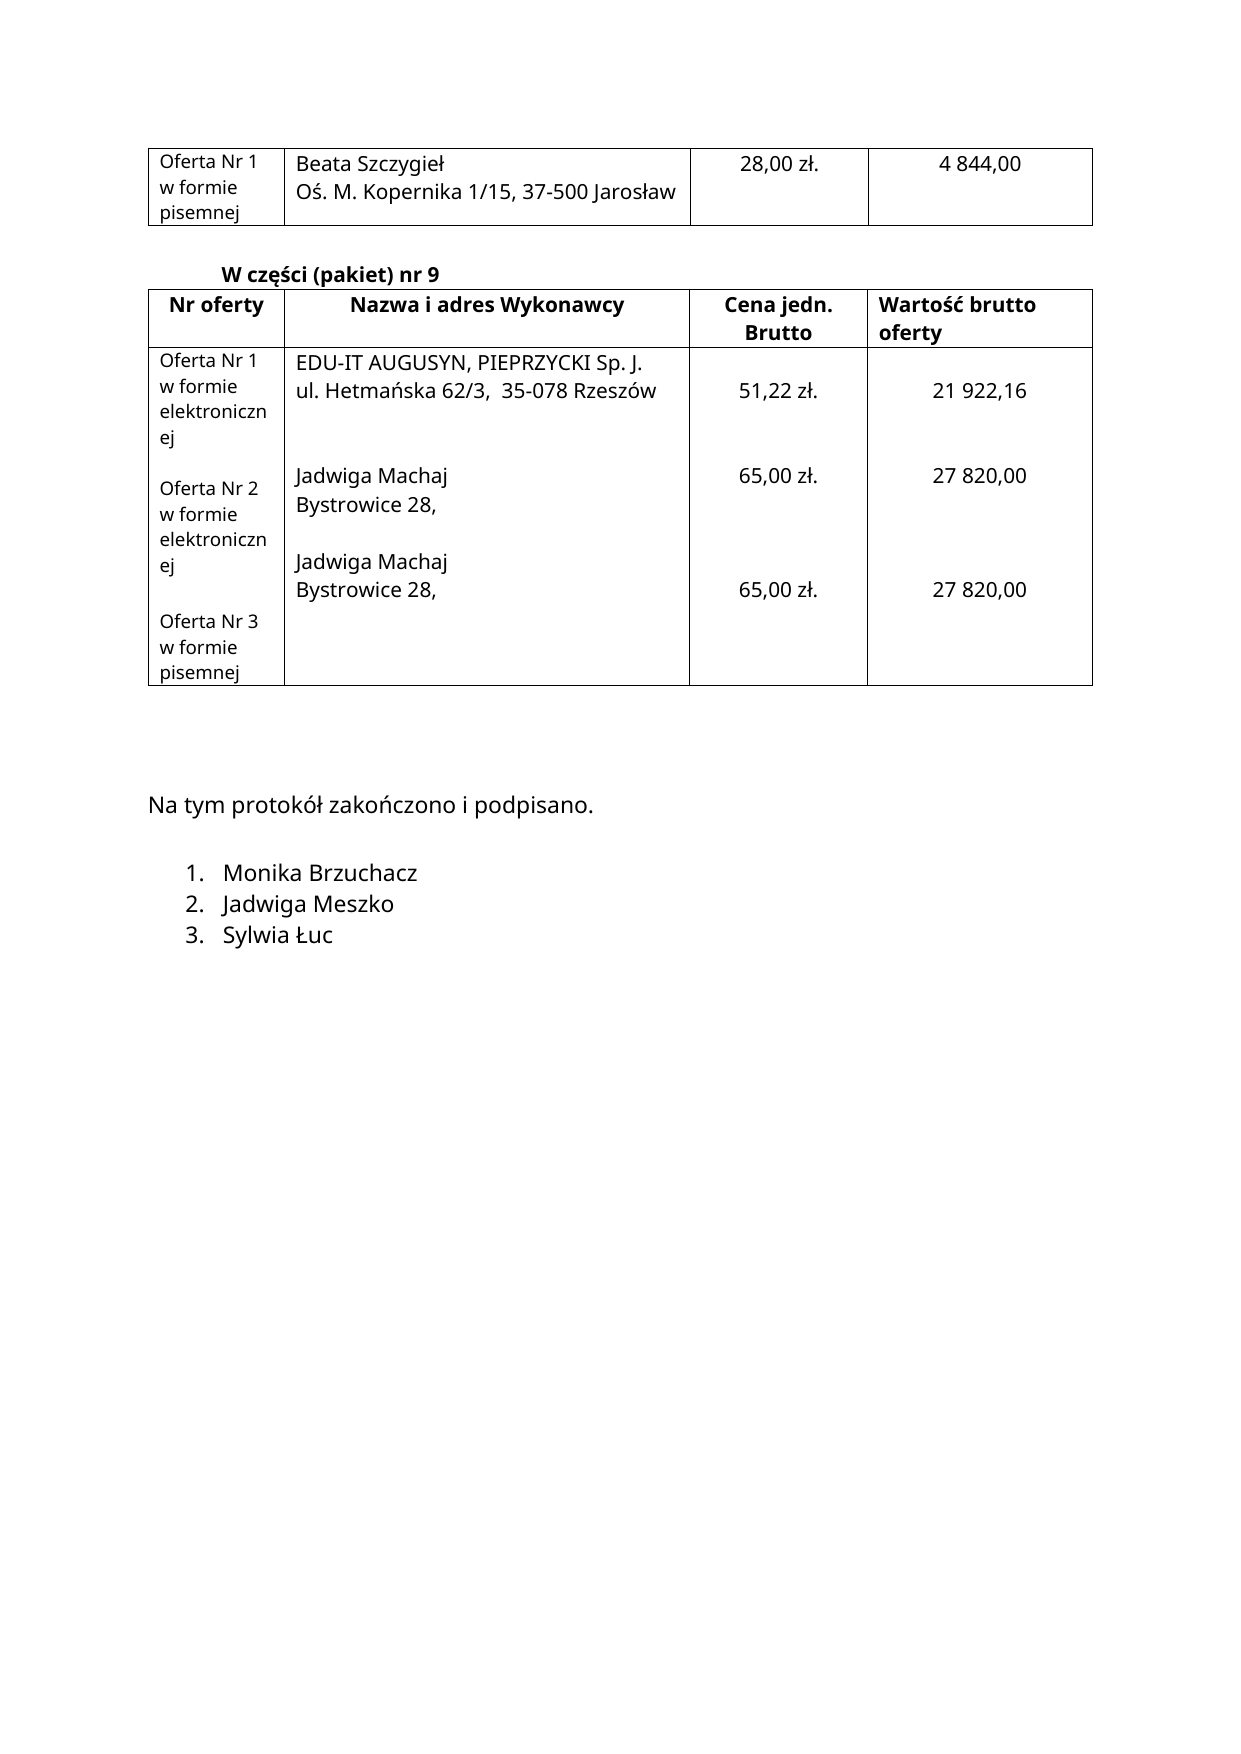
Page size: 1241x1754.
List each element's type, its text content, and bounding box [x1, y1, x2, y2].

table_header Wartość brutto oferty [868, 290, 1092, 347]
table_cell 51,22 zł. 65,00 zł. 65,00 zł. [690, 348, 867, 685]
table_header Cena jedn. Brutto [690, 290, 867, 347]
list Sylwia Łuc [185, 919, 1093, 950]
table_cell 6 899,24 4 844,00 [869, 149, 1092, 225]
list Monika Brzuchacz [185, 857, 1093, 888]
table_cell 39,88 zł. 28,00 zł. [691, 149, 868, 225]
text W części (pakiet) nr 9 [148, 260, 1093, 289]
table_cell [285, 149, 690, 225]
table_cell Oferta Nr 1 w formie elektronicznej Oferta Nr 2 w formie elektronicznej Oferta Nr 3 w formie pisemnej [149, 348, 284, 685]
table_cell 21 922,16 27 820,00 27 820,00 [868, 348, 1092, 685]
table_header Nazwa i adres Wykonawcy [285, 290, 689, 347]
table_header Nr oferty [149, 290, 284, 347]
list Jadwiga Meszko [185, 888, 1093, 919]
text Na tym protokół zakończono i podpisano. [148, 789, 1093, 821]
table_cell EDU-IT AUGUSYN, PIEPRZYCKI Sp. J. ul. Hetmańska 62/3, 35-078 Rzeszów Jadwiga Machaj Bystrowice 28, Jadwiga Machaj Bystrowice 28, [285, 348, 689, 685]
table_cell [149, 149, 284, 225]
